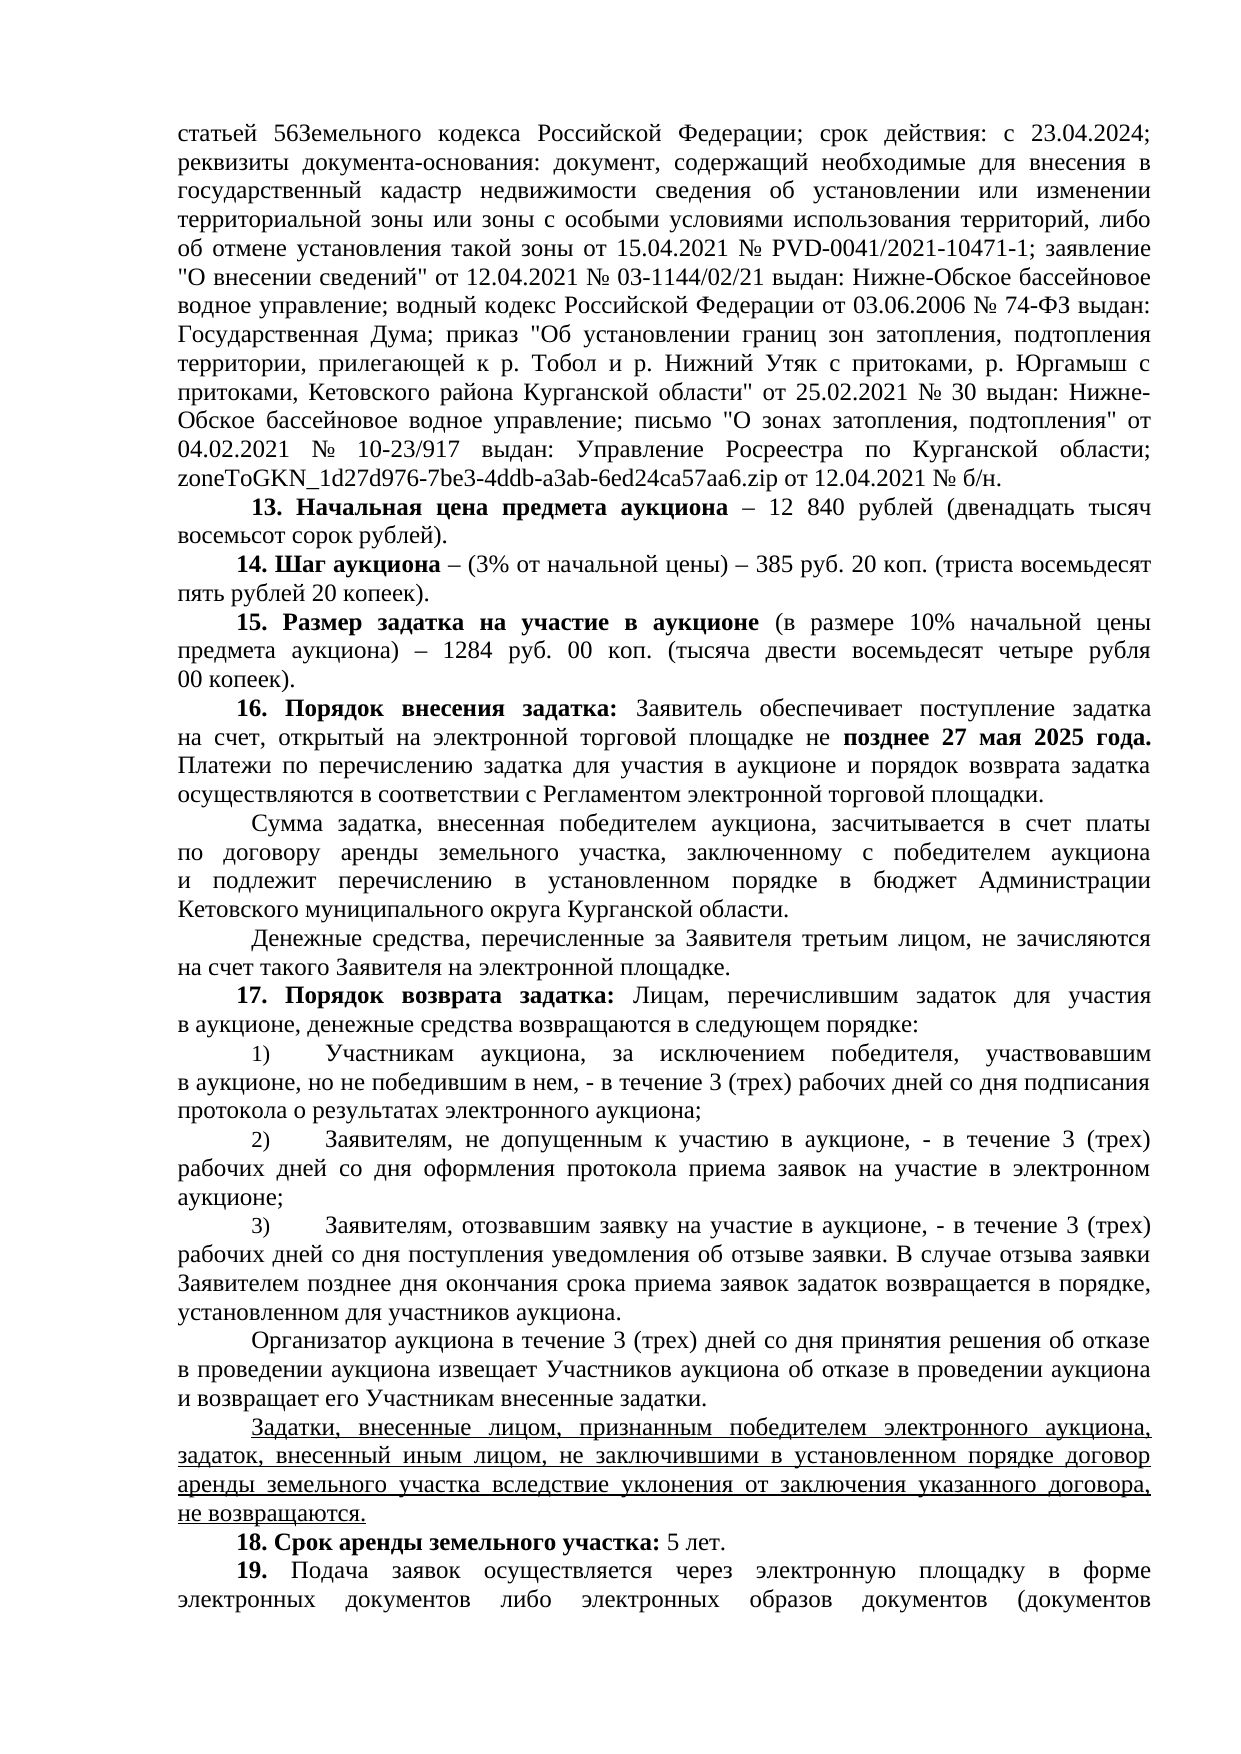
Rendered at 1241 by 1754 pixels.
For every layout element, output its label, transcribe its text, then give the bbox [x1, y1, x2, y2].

list Заявителям, отозвавшим заявку на участие в аукционе, - в течение 3 (трех) рабочих дней со дня поступления уведомления об отзыве заявки. В случае отзыва заявки Заявителем позднее дня окончания срока приема заявок задаток возвращается в порядке, установленном для участников аукциона. [177, 1211, 1152, 1326]
text 18. Срок аренды земельного участка: 5 лет. [177, 1527, 1152, 1556]
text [177, 1556, 1152, 1613]
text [177, 118, 1152, 492]
text Задатки, внесенные лицом, признанным победителем электронного аукциона, задаток, внесенный иным лицом, не заключившими в установленном порядке договор аренды земельного участка вследствие уклонения от заключения указанного договора, не возвращаются. [177, 1412, 1152, 1527]
text 17. Порядок возврата задатка: Лицам, перечислившим задаток для участия в аукционе, денежные средства возвращаются в следующем порядке: [177, 981, 1152, 1038]
text 14. Шаг аукциона – (3% от начальной цены) – 385 руб. 20 коп. (триста восемьдесят пять рублей 20 копеек). [177, 549, 1152, 607]
text 15. Размер задатка на участие в аукционе (в размере 10% начальной цены предмета аукциона) – 1284 руб. 00 коп. (тысяча двести восемьдесят четыре рубля 00 копеек). [177, 607, 1152, 693]
text Денежные средства, перечисленные за Заявителя третьим лицом, не зачисляются на счет такого Заявителя на электронной площадке. [177, 923, 1152, 981]
list Заявителям, не допущенным к участию в аукционе, - в течение 3 (трех) рабочих дней со дня оформления протокола приема заявок на участие в электронном аукционе; [177, 1124, 1152, 1211]
text 13. Начальная цена предмета аукциона – 12 840 рублей (двенадцать тысяч восемьсот сорок рублей). [177, 492, 1152, 549]
text Организатор аукциона в течение 3 (трех) дней со дня принятия решения об отказе в проведении аукциона извещает Участников аукциона об отказе в проведении аукциона и возвращает его Участникам внесенные задатки. [177, 1326, 1152, 1412]
text 16. Порядок внесения задатка: Заявитель обеспечивает поступление задатка на счет, открытый на электронной торговой площадке не позднее 27 мая 2025 года. Платежи по перечислению задатка для участия в аукционе и порядок возврата задатка осуществляются в соответствии с Регламентом электронной торговой площадки. [177, 693, 1152, 808]
text Сумма задатка, внесенная победителем аукциона, засчитывается в счет платы по договору аренды земельного участка, заключенному с победителем аукциона и подлежит перечислению в установленном порядке в бюджет Администрации Кетовского муниципального округа Курганской области. [177, 808, 1152, 923]
list Участникам аукциона, за исключением победителя, участвовавшим в аукционе, но не победившим в нем, - в течение 3 (трех) рабочих дней со дня подписания протокола о результатах электронного аукциона; [177, 1038, 1152, 1124]
